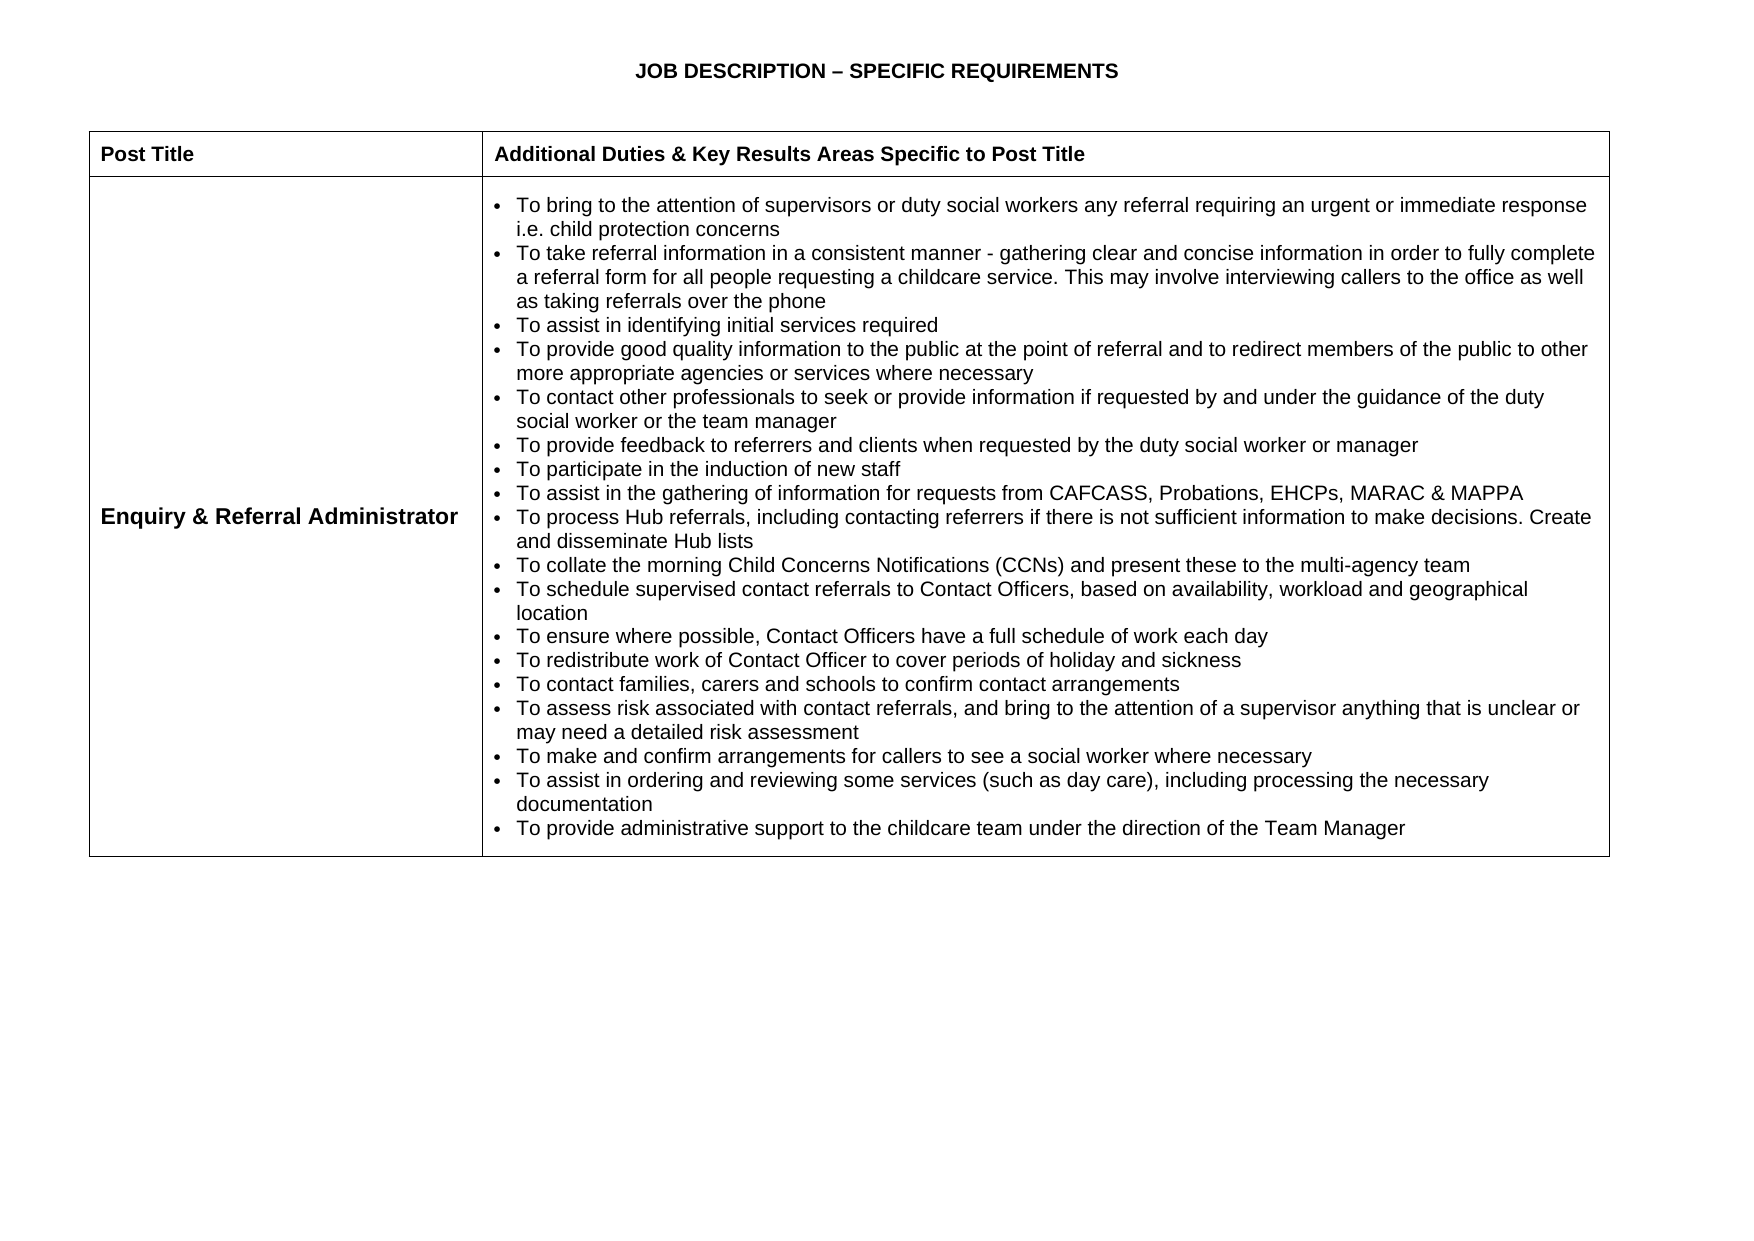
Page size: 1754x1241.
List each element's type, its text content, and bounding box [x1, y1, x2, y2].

table_header Additional Duties & Key Results Areas Specific to Post Title [483, 132, 1609, 176]
table_cell Enquiry & Referral Administrator [90, 177, 482, 856]
text JOB DESCRIPTION – SPECIFIC REQUIREMENTS [89, 59, 1665, 83]
table_header Post Title [90, 132, 482, 176]
table_cell To bring to the attention of supervisors or duty social workers any referral requiring an urgent or immediate response i.e. child protection concerns To take referral information in a consistent manner - gathering clear and concise information in order to fully complete a referral form for all people requesting a childcare service. This may involve interviewing callers to the office as well as taking referrals over the phone To assist in identifying initial services required To provide good quality information to the public at the point of referral and to redirect members of the public to other more appropriate agencies or services where necessary To contact other professionals to seek or provide information if requested by and under the guidance of the duty social worker or the team manager To provide feedback to referrers and clients when requested by the duty social worker or manager To participate in the induction of new staff To assist in the gathering of information for requests from CAFCASS, Probations, EHCPs, MARAC & MAPPA To process Hub referrals, including contacting referrers if there is not sufficient information to make decisions. Create and disseminate Hub lists To collate the morning Child Concerns Notifications (CCNs) and present these to the multi-agency team To schedule supervised contact referrals to Contact Officers, based on availability, workload and geographical location To ensure where possible, Contact Officers have a full schedule of work each day To redistribute work of Contact Officer to cover periods of holiday and sickness To contact families, carers and schools to confirm contact arrangements To assess risk associated with contact referrals, and bring to the attention of a supervisor anything that is unclear or may need a detailed risk assessment To make and confirm arrangements for callers to see a social worker where necessary To assist in ordering and reviewing some services (such as day care), including processing the necessary documentation To provide administrative support to the childcare team under the direction of the Team Manager [483, 177, 1609, 856]
